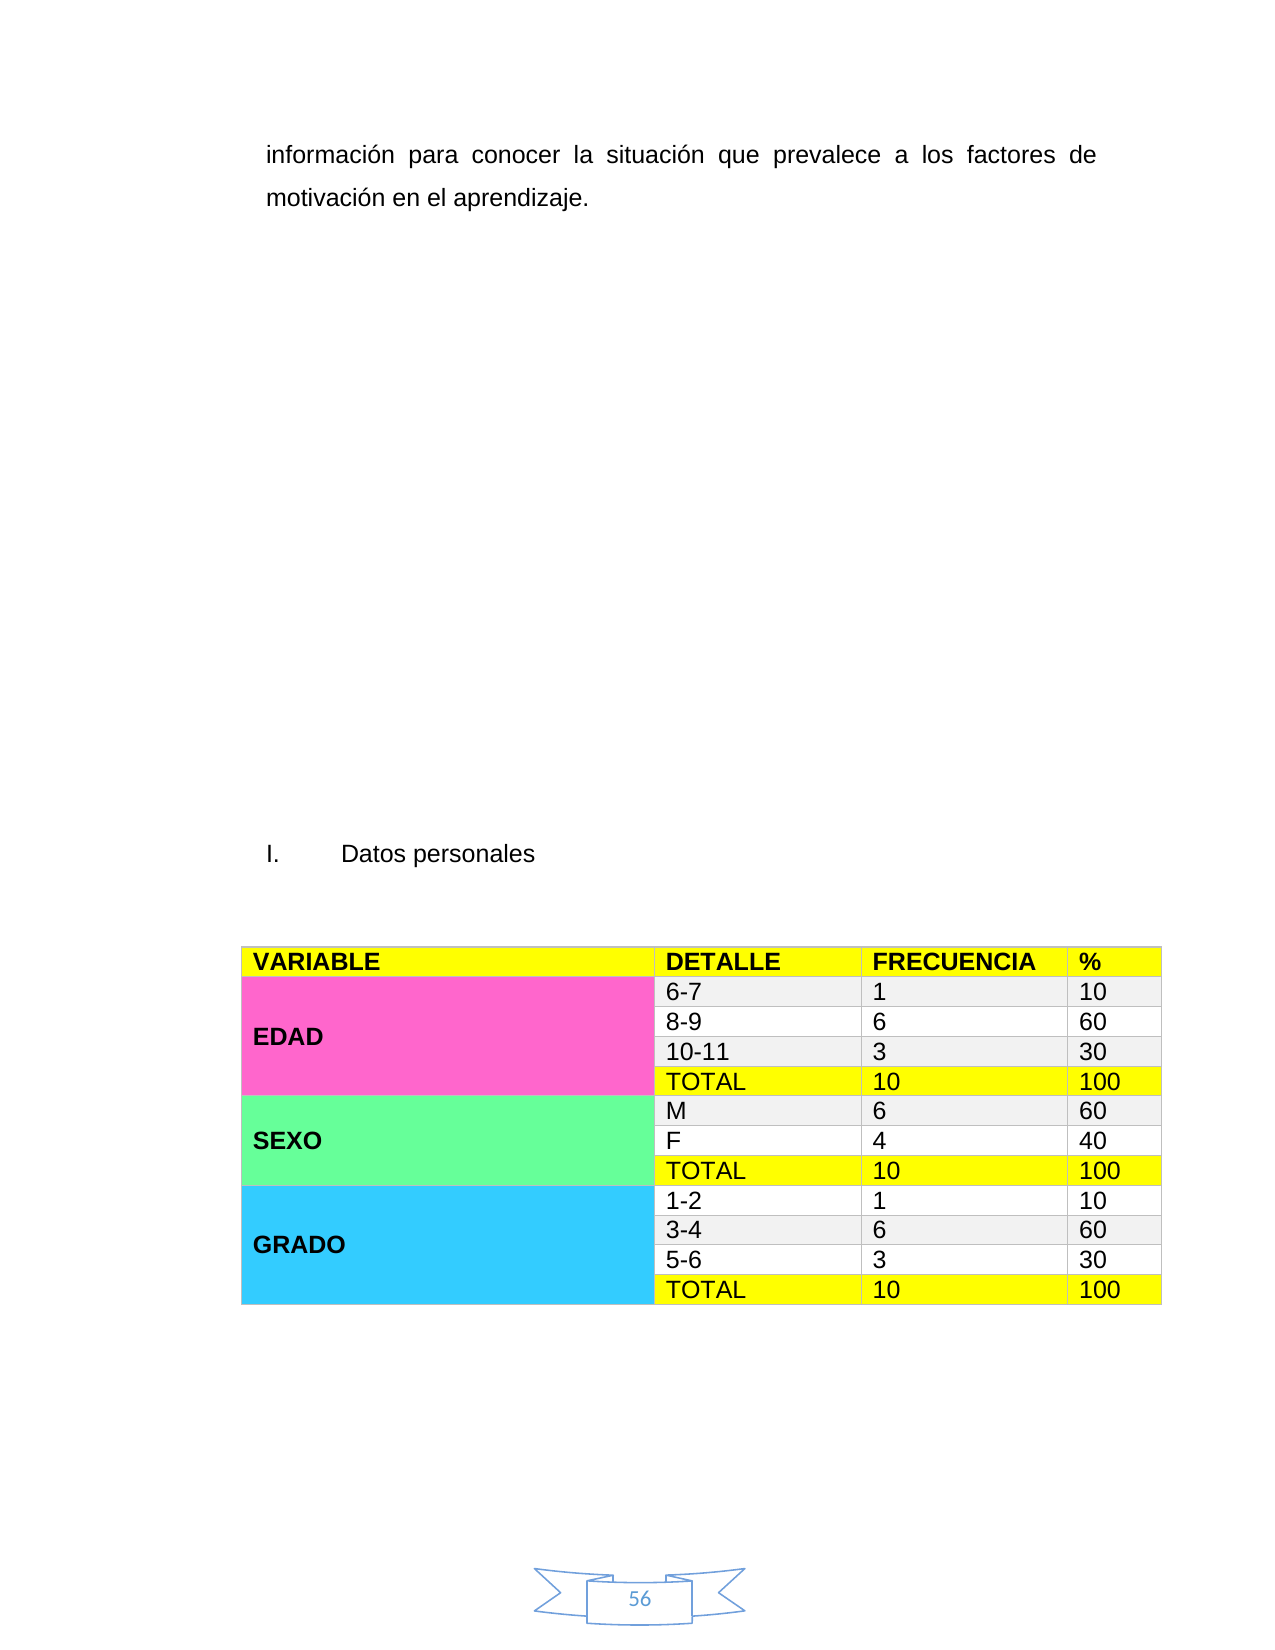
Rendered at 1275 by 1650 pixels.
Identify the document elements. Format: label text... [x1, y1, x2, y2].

table_cell 40 [1068, 1126, 1161, 1155]
table_cell 10 [1068, 1186, 1161, 1214]
table_cell 3 [862, 1245, 1067, 1274]
table_cell 1 [862, 977, 1067, 1006]
table_header % [1068, 948, 1161, 976]
table_cell 4 [862, 1126, 1067, 1155]
table_header VARIABLE [242, 948, 654, 976]
table_cell 3-4 [655, 1216, 861, 1244]
table_cell 6 [862, 1096, 1067, 1125]
table_cell SEXO [242, 1096, 654, 1185]
table_cell 30 [1068, 1245, 1161, 1274]
table_cell 6-7 [655, 977, 861, 1006]
table_cell M [655, 1096, 861, 1125]
table_cell 100 [1068, 1275, 1161, 1304]
list Datos personales [266, 839, 1098, 868]
table_cell 100 [1068, 1067, 1161, 1095]
table_cell 10 [1068, 977, 1161, 1006]
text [266, 139, 1098, 212]
table_cell 10 [862, 1156, 1067, 1185]
table_cell 5-6 [655, 1245, 861, 1274]
table_cell TOTAL [655, 1156, 861, 1185]
table_header DETALLE [655, 948, 861, 976]
table_cell GRADO [242, 1186, 654, 1304]
table_header FRECUENCIA [862, 948, 1067, 976]
table_cell 6 [862, 1216, 1067, 1244]
table_cell 6 [862, 1007, 1067, 1036]
table_cell EDAD [242, 977, 654, 1095]
table_cell 100 [1068, 1156, 1161, 1185]
table_cell 10 [862, 1067, 1067, 1095]
table_cell TOTAL [655, 1275, 861, 1304]
table_cell 8-9 [655, 1007, 861, 1036]
table_cell TOTAL [655, 1067, 861, 1095]
table_cell F [655, 1126, 861, 1155]
table_cell 10-11 [655, 1037, 861, 1066]
table_cell 30 [1068, 1037, 1161, 1066]
table_cell 60 [1068, 1096, 1161, 1125]
table_cell 1 [862, 1186, 1067, 1214]
table_cell 10 [862, 1275, 1067, 1304]
table_cell 3 [862, 1037, 1067, 1066]
table_cell 60 [1068, 1216, 1161, 1244]
table_cell 1-2 [655, 1186, 861, 1214]
table_cell 60 [1068, 1007, 1161, 1036]
